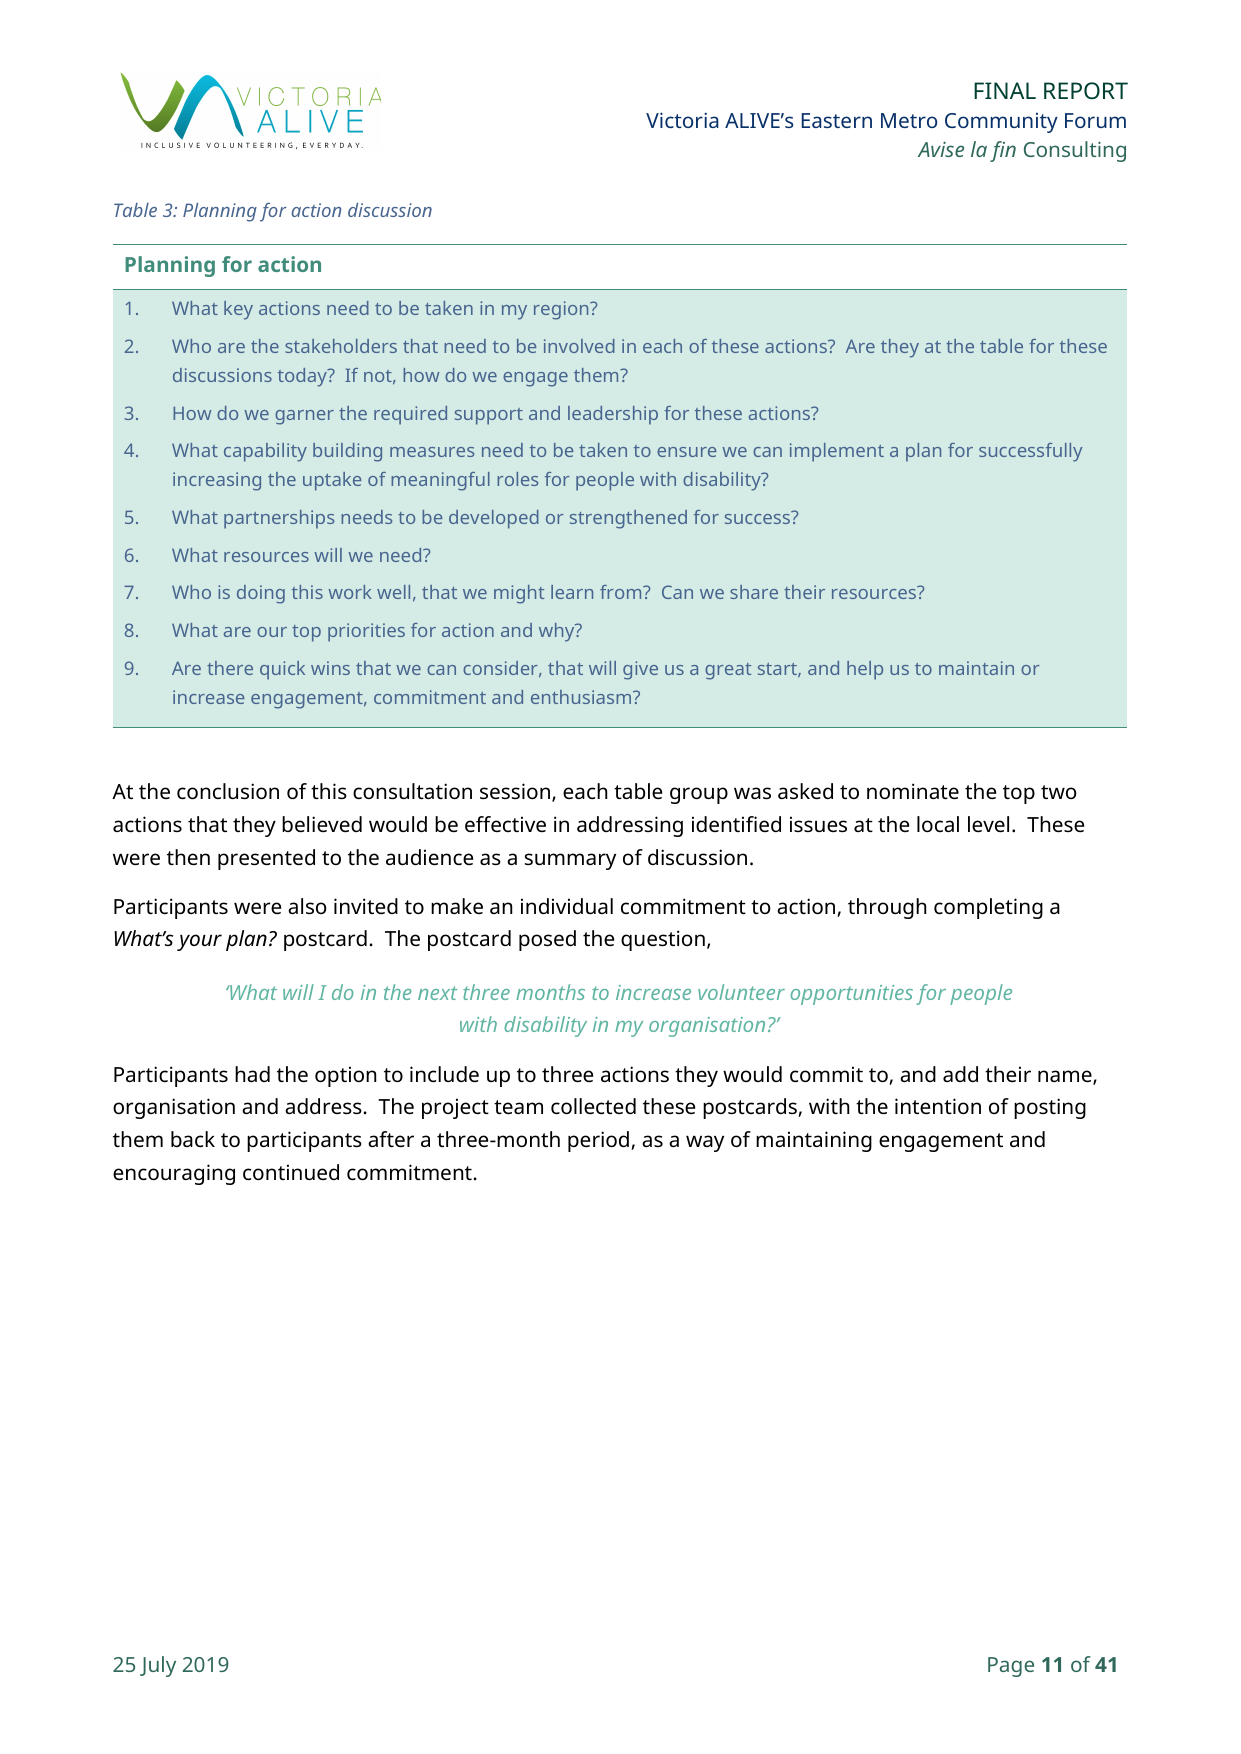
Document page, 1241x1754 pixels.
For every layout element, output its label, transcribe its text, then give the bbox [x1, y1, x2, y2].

text Participants had the option to include up to three actions they would commit to, and add their name, organisation and address. The project team collected these postcards, with the intention of posting them back to participants after a three-month period, as a way of maintaining engagement and encouraging continued commitment. [112, 1060, 1128, 1186]
text ‘What will I do in the next three months to increase volunteer opportunities for people with disability in my organisation?’ [202, 978, 1038, 1039]
picture [118, 71, 382, 151]
text At the conclusion of this consultation session, each table group was asked to nominate the top two actions that they believed would be effective in addressing identified issues at the local level. These were then presented to the audience as a summary of discussion. [112, 777, 1128, 871]
table_cell What key actions need to be taken in my region? Who are the stakeholders that need to be involved in each of these actions? Are they at the table for these discussions today? If not, how do we engage them? How do we garner the required support and leadership for these actions? What capability building measures need to be taken to ensure we can implement a plan for successfully increasing the uptake of meaningful roles for people with disability? What partnerships needs to be developed or strengthened for success? What resources will we need? Who is doing this work well, that we might learn from? Can we share their resources? What are our top priorities for action and why? Are there quick wins that we can consider, that will give us a great start, and help us to maintain or increase engagement, commitment and enthusiasm? [113, 290, 1127, 727]
text Table 3: Planning for action discussion [112, 197, 1128, 223]
table_header Planning for action [113, 245, 1127, 288]
text Participants were also invited to make an individual commitment to action, through completing a What’s your plan? postcard. The postcard posed the question, [112, 892, 1128, 953]
